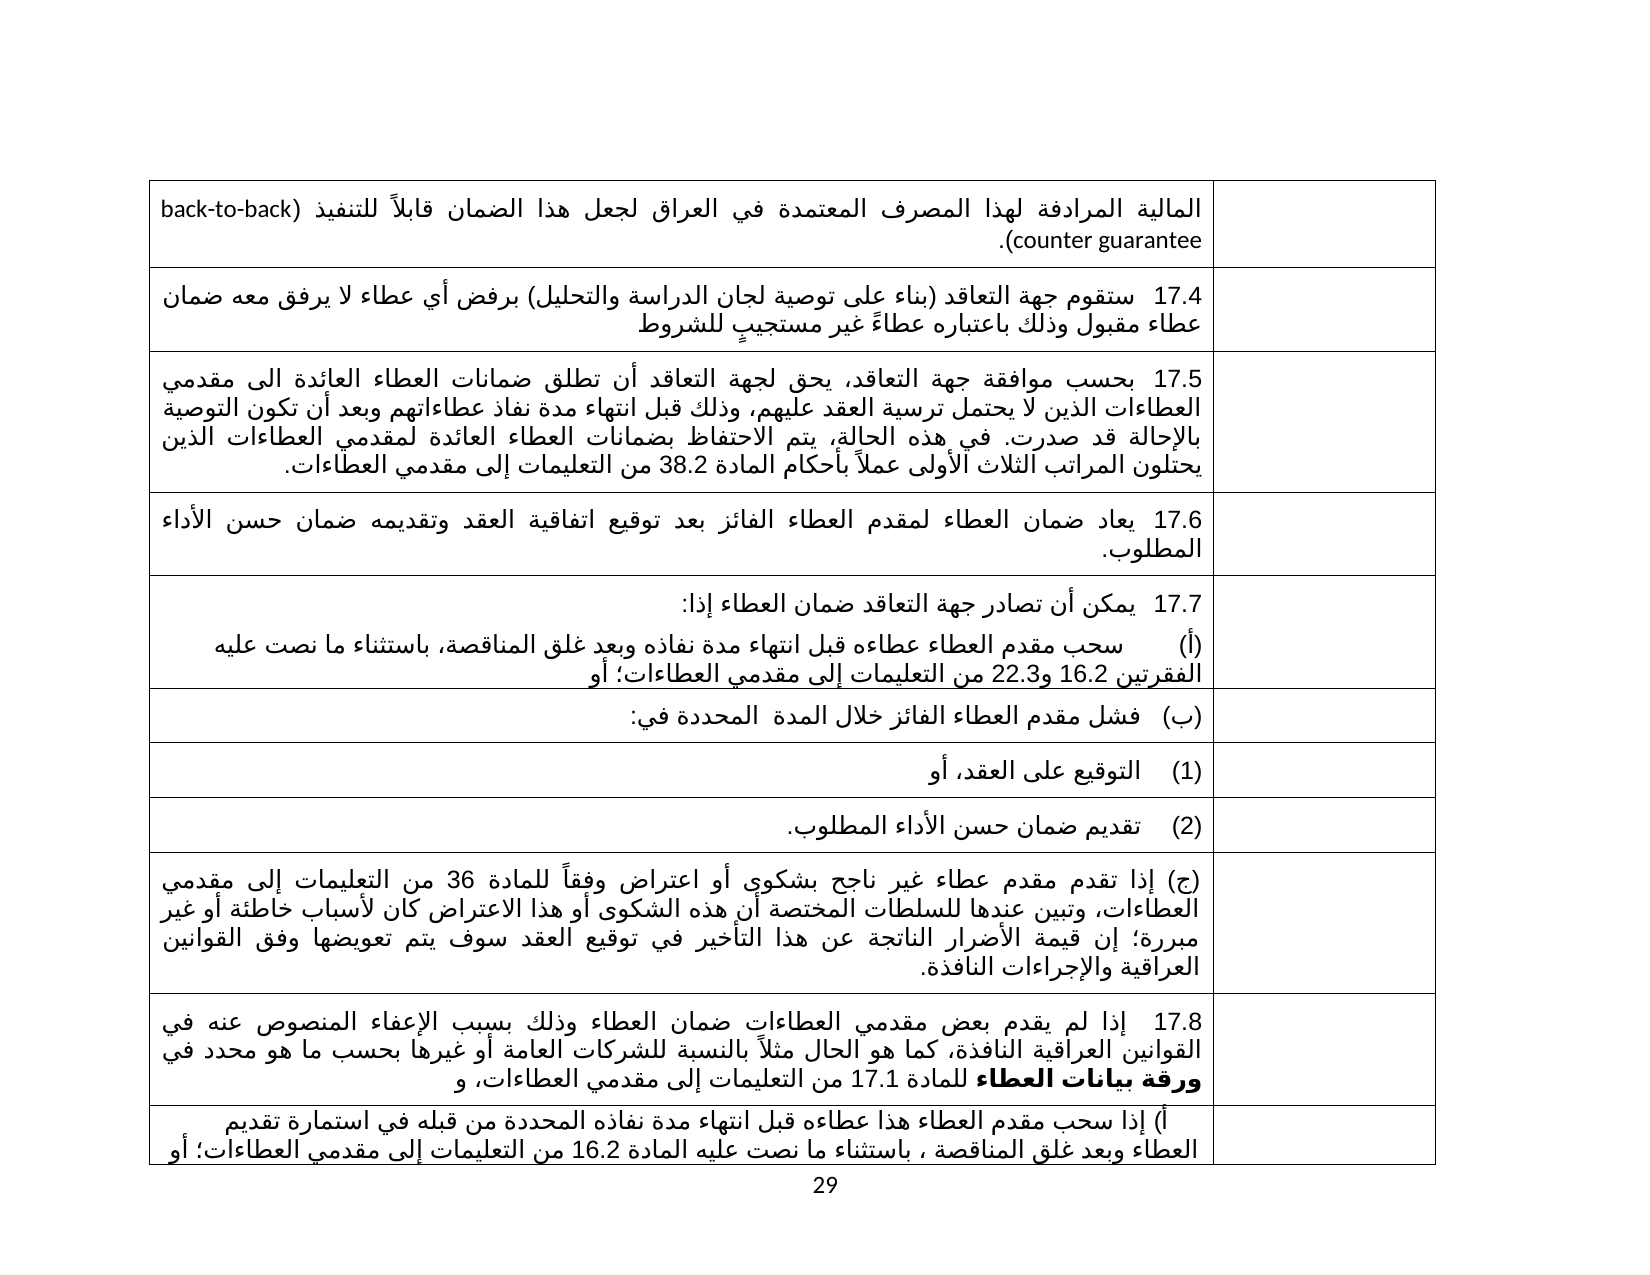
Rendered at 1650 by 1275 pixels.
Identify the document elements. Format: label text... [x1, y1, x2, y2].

table_cell 17.4 ستقوم جهة التعاقد (بناء على توصية لجان الدراسة والتحليل) برفض أي عطاء لا يرفق معه ضمان عطاء مقبول وذلك باعتباره عطاءً غير مستجيبٍ للشروط [150, 268, 1213, 351]
table_cell [1214, 994, 1435, 1105]
table_cell [1214, 853, 1435, 993]
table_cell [150, 181, 1213, 267]
table_cell [1214, 743, 1435, 797]
table_cell (ج) إذا تقدم مقدم عطاء غير ناجح بشكوى أو اعتراض وفقاً للمادة 36 من التعليمات إلى مقدمي العطاءات، وتبين عندها للسلطات المختصة أن هذه الشكوى أو هذا الاعتراض كان لأسباب خاطئة أو غير مبررة؛ إن قيمة الأضرار الناتجة عن هذا التأخير في توقيع العقد سوف يتم تعويضها وفق القوانين العراقية والإجراءات النافذة. [150, 853, 1213, 993]
table_cell [1214, 576, 1435, 687]
table_cell 17.8 إذا لم يقدم بعض مقدمي العطاءات ضمان العطاء وذلك بسبب الإعفاء المنصوص عنه في القوانين العراقية النافذة، كما هو الحال مثلاً بالنسبة للشركات العامة أو غيرها بحسب ما هو محدد في ورقة بيانات العطاء للمادة 17.1 من التعليمات إلى مقدمي العطاءات، و [150, 994, 1213, 1105]
table_cell 17.7 يمكن أن تصادر جهة التعاقد ضمان العطاء إذا: (أ) سحب مقدم العطاء عطاءه قبل انتهاء مدة نفاذه وبعد غلق المناقصة، باستثناء ما نصت عليه الفقرتين 16.2 و22.3 من التعليمات إلى مقدمي العطاءات؛ أو [150, 576, 1213, 687]
table_cell [1214, 493, 1435, 575]
table_cell أ) إذا سحب مقدم العطاء هذا عطاءه قبل انتهاء مدة نفاذه المحددة من قبله في استمارة تقديم العطاء وبعد غلق المناقصة ، باستثناء ما نصت عليه المادة 16.2 من التعليمات إلى مقدمي العطاءات؛ أو [150, 1106, 1213, 1164]
table_cell (ب) فشل مقدم العطاء الفائز خلال المدة المحددة في: [150, 689, 1213, 742]
table_cell (1) التوقيع على العقد، أو [150, 743, 1213, 797]
table_cell [1214, 352, 1435, 492]
table_cell [1214, 798, 1435, 852]
table_cell [1214, 1106, 1435, 1164]
table_cell (2) تقديم ضمان حسن الأداء المطلوب. [150, 798, 1213, 852]
table_cell [1214, 268, 1435, 351]
table_cell 17.6 يعاد ضمان العطاء لمقدم العطاء الفائز بعد توقيع اتفاقية العقد وتقديمه ضمان حسن الأداء المطلوب. [150, 493, 1213, 575]
table_cell 17.5 بحسب موافقة جهة التعاقد، يحق لجهة التعاقد أن تطلق ضمانات العطاء العائدة الى مقدمي العطاءات الذين لا يحتمل ترسية العقد عليهم، وذلك قبل انتهاء مدة نفاذ عطاءاتهم وبعد أن تكون التوصية بالإحالة قد صدرت. في هذه الحالة، يتم الاحتفاظ بضمانات العطاء العائدة لمقدمي العطاءات الذين يحتلون المراتب الثلاث الأولى عملاً بأحكام المادة 38.2 من التعليمات إلى مقدمي العطاءات. [150, 352, 1213, 492]
table_cell [1214, 181, 1435, 267]
table_cell [1214, 689, 1435, 742]
